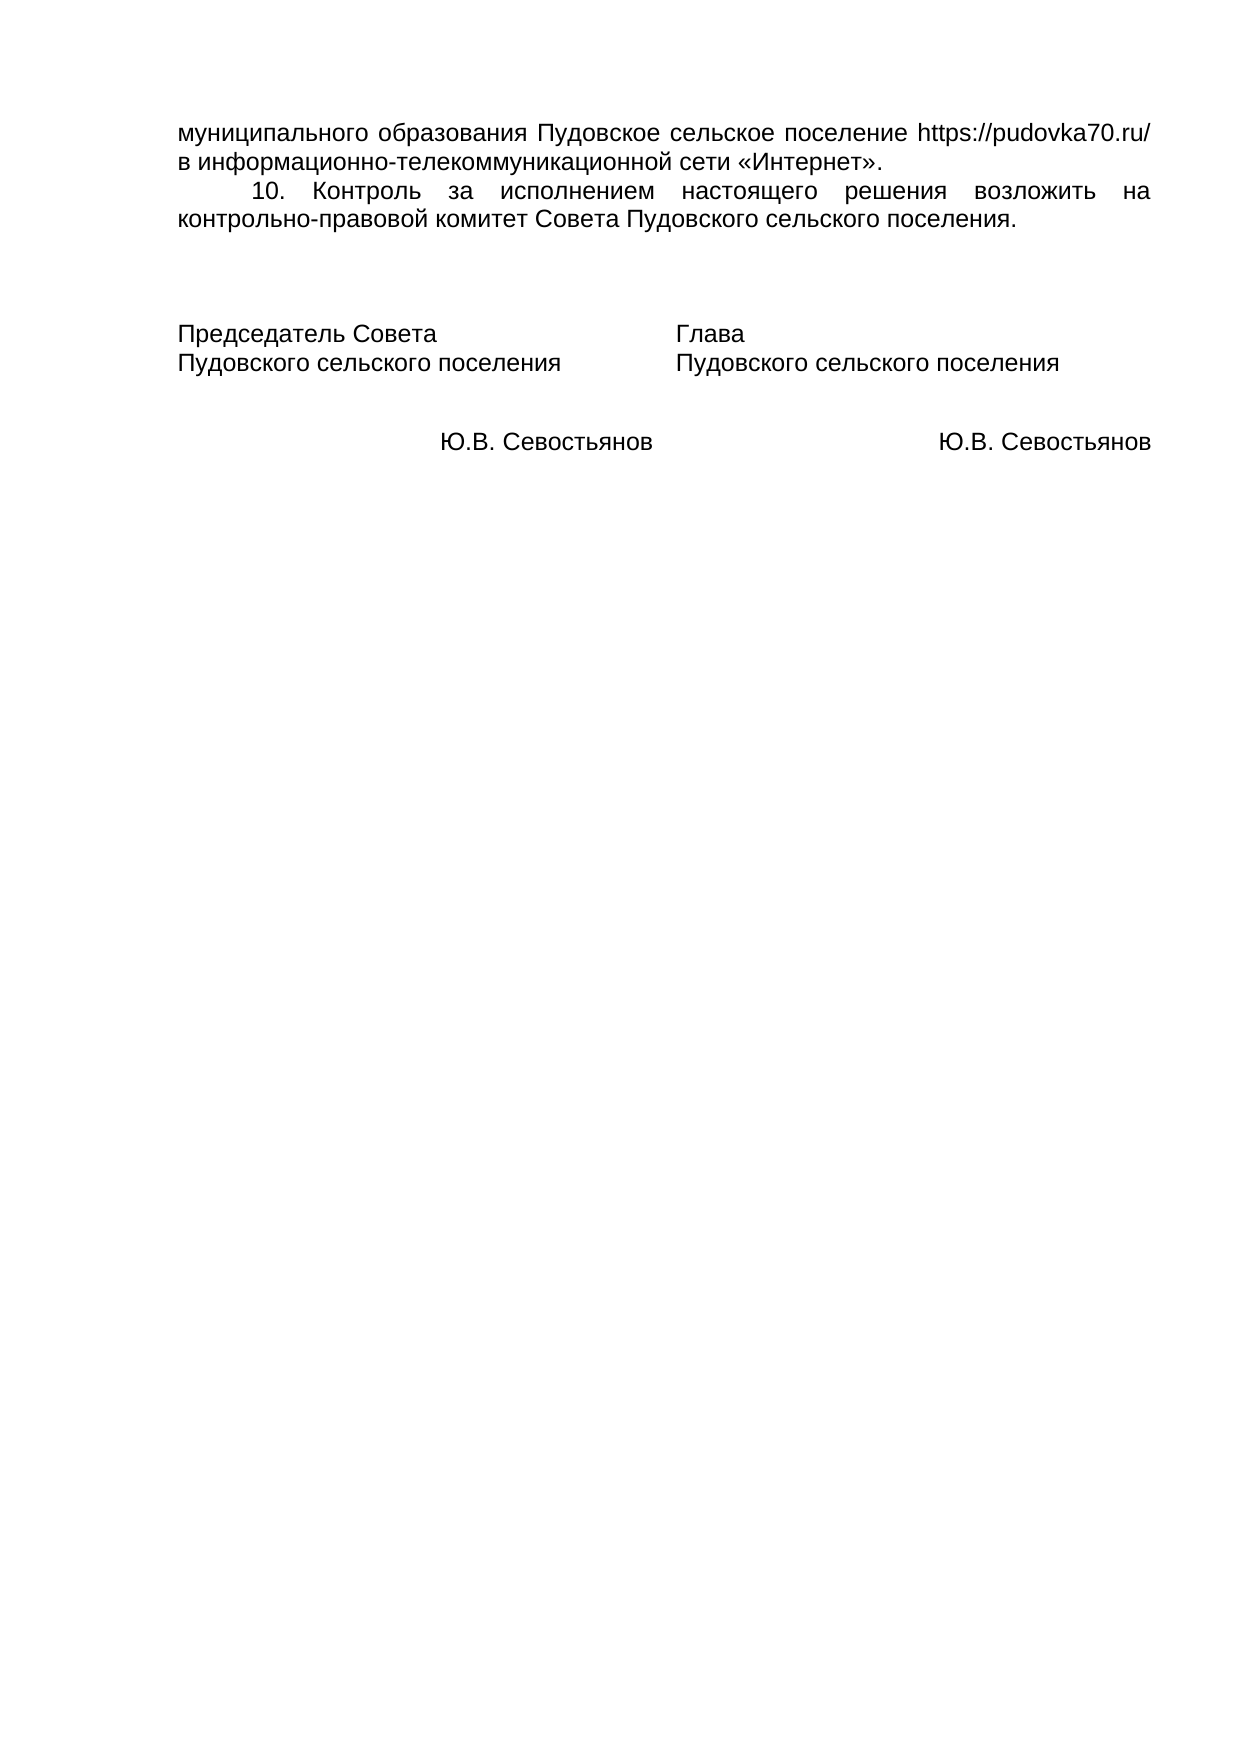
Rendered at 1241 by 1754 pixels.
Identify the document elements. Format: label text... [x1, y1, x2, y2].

table_header Глава Пудовского сельского поселения Ю.В. Севостьянов [664, 319, 1163, 476]
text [177, 118, 1152, 176]
text 10. Контроль за исполнением настоящего решения возложить на контрольно-правовой комитет Совета Пудовского сельского поселения. [177, 176, 1152, 233]
table_header Председатель Совета Пудовского сельского поселения Ю.В. Севостьянов [166, 319, 664, 476]
